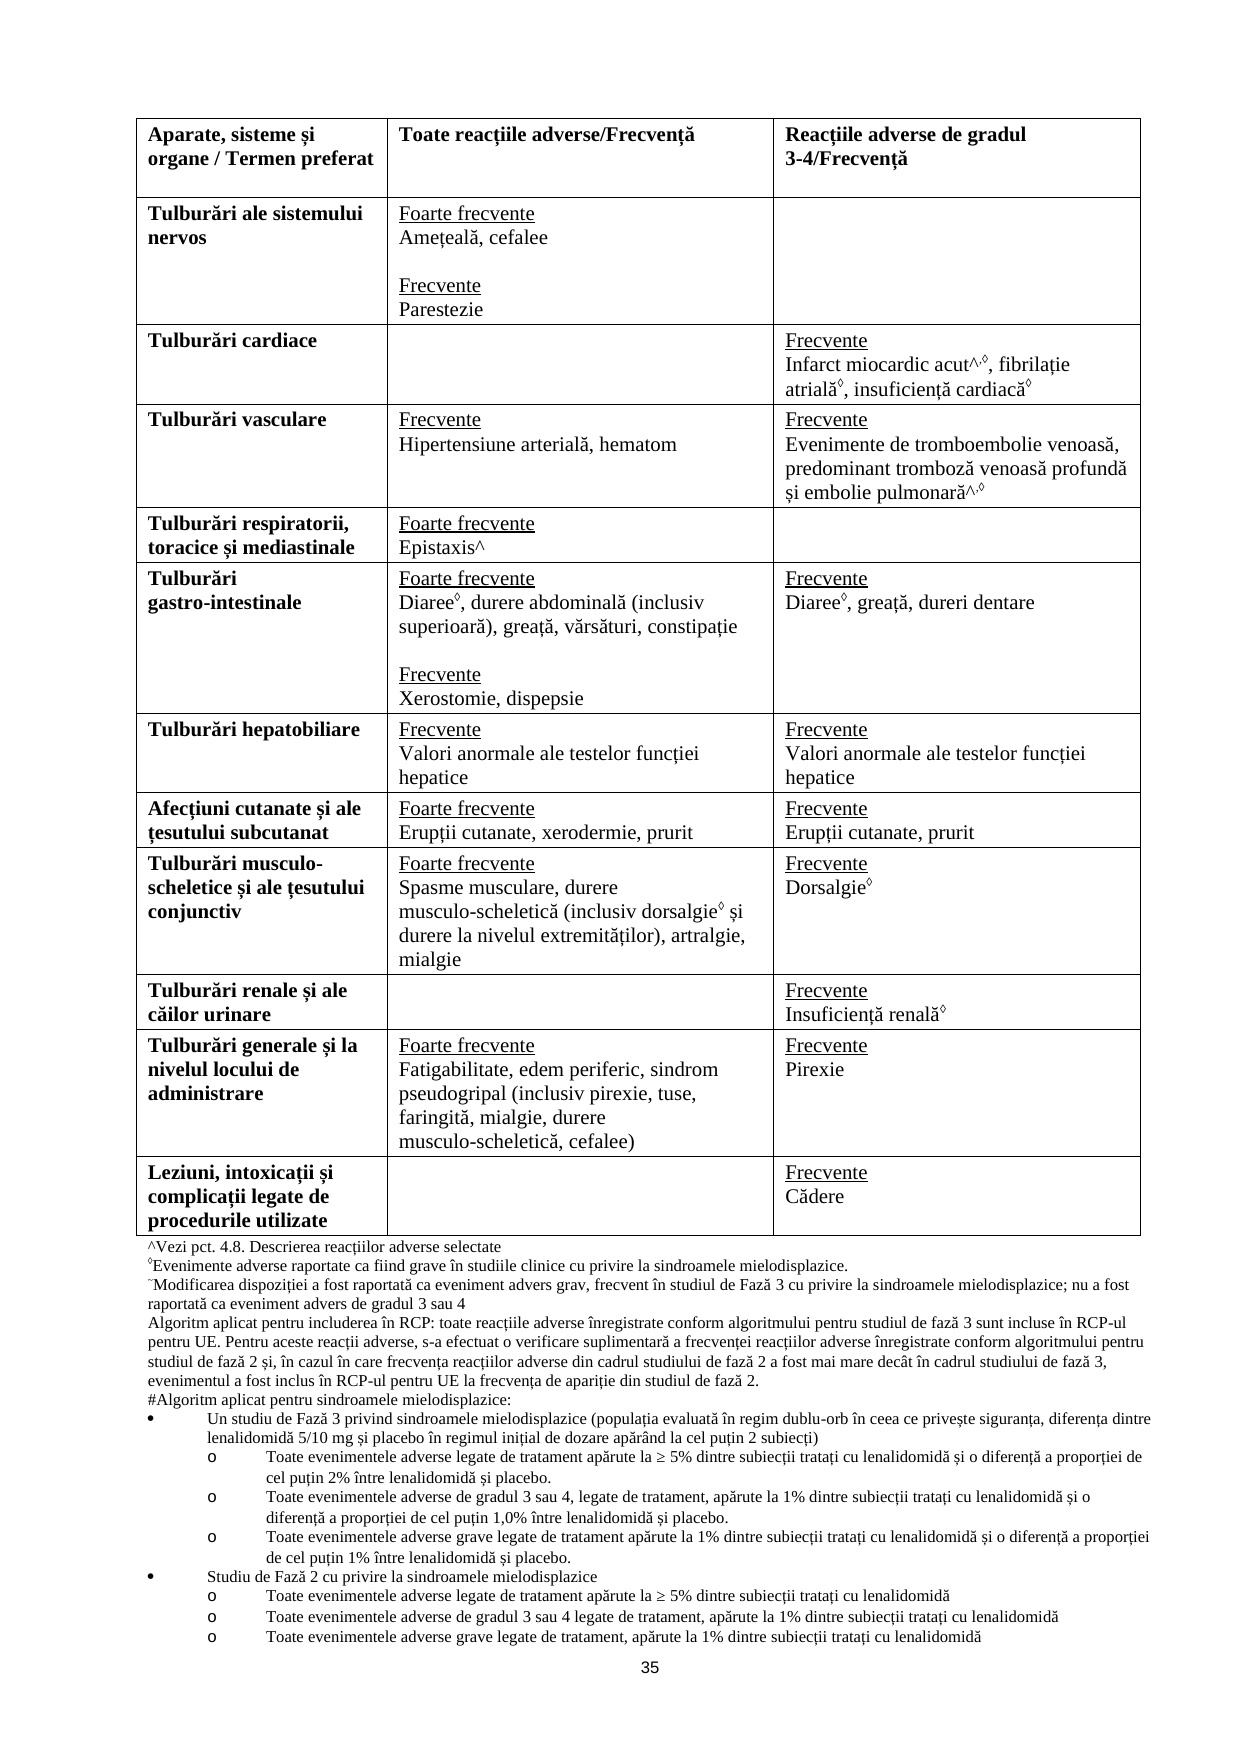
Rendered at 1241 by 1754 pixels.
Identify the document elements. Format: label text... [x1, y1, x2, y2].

table_cell Afecțiuni cutanate și ale țesutului subcutanat [137, 793, 387, 847]
list Toate evenimentele adverse de gradul 3 sau 4, legate de tratament, apărute la 1% dintre subiecții tratați cu lenalidomidă și o diferență a proporției de cel puțin 1,0% între lenalidomidă și placebo. [207, 1487, 1152, 1527]
table_cell Foarte frecvente Diaree◊, durere abdominală (inclusiv superioară), greață, vărsături, constipație Frecvente Xerostomie, dispepsie [388, 563, 773, 713]
text ◊Evenimente adverse raportate ca fiind grave în studiile clinice cu privire la sindroamele mielodisplazice. [148, 1256, 1152, 1275]
table_cell [388, 975, 773, 1029]
table_cell [774, 198, 1140, 324]
list Toate evenimentele adverse de gradul 3 sau 4 legate de tratament, apărute la 1% dintre subiecții tratați cu lenalidomidă [207, 1607, 1152, 1627]
table_cell Foarte frecvente Erupții cutanate, xerodermie, prurit [388, 793, 773, 847]
list Toate evenimentele adverse legate de tratament apărute la ≥ 5% dintre subiecții tratați cu lenalidomidă [207, 1586, 1152, 1607]
list Toate evenimentele adverse grave legate de tratament apărute la 1% dintre subiecții tratați cu lenalidomidă și o diferență a proporției de cel puțin 1% între lenalidomidă și placebo. [207, 1527, 1152, 1567]
table_header Aparate, sisteme și organe / Termen preferat [137, 119, 387, 197]
table_cell Frecvente Dorsalgie◊ [774, 848, 1140, 974]
table_cell [388, 1157, 773, 1235]
list Toate evenimentele adverse legate de tratament apărute la ≥ 5% dintre subiecții tratați cu lenalidomidă și o diferență a proporției de cel puțin 2% între lenalidomidă și placebo. [207, 1447, 1152, 1487]
table_cell Foarte frecvente Epistaxis^ [388, 508, 773, 562]
table_cell Foarte frecvente Spasme musculare, durere musculo-scheletică (inclusiv dorsalgie◊ și durere la nivelul extremităților), artralgie, mialgie [388, 848, 773, 974]
table_cell Frecvente Valori anormale ale testelor funcției hepatice [774, 714, 1140, 792]
text ^Vezi pct. 4.8. Descrierea reacțiilor adverse selectate [148, 1236, 1152, 1256]
table_cell Frecvente Diaree◊, greață, dureri dentare [774, 563, 1140, 713]
table_cell Frecvente Insuficiență renală◊ [774, 975, 1140, 1029]
list Studiu de Fază 2 cu privire la sindroamele mielodisplazice [148, 1567, 1152, 1586]
list Un studiu de Fază 3 privind sindroamele mielodisplazice (populația evaluată în regim dublu-orb în ceea ce privește siguranța, diferența dintre lenalidomidă 5/10 mg și placebo în regimul inițial de dozare apărând la cel puțin 2 subiecți) [148, 1409, 1152, 1447]
table_cell Foarte frecvente Fatigabilitate, edem periferic, sindrom pseudogripal (inclusiv pirexie, tuse, faringită, mialgie, durere musculo-scheletică, cefalee) [388, 1030, 773, 1156]
table_cell Frecvente Valori anormale ale testelor funcției hepatice [388, 714, 773, 792]
table_cell Tulburări musculo-scheletice și ale țesutului conjunctiv [137, 848, 387, 974]
text Algoritm aplicat pentru includerea în RCP: toate reacțiile adverse înregistrate conform algoritmului pentru studiul de fază 3 sunt incluse în RCP-ul pentru UE. Pentru aceste reacții adverse, s-a efectuat o verificare suplimentară a frecvenței reacțiilor adverse înregistrate conform algoritmului pentru studiul de fază 2 și, în cazul în care frecvența reacțiilor adverse din cadrul studiului de fază 2 a fost mai mare decât în cadrul studiului de fază 3, evenimentul a fost inclus în RCP-ul pentru UE la frecvența de apariție din studiul de fază 2. [148, 1313, 1152, 1390]
text ~Modificarea dispoziției a fost raportată ca eveniment advers grav, frecvent în studiul de Fază 3 cu privire la sindroamele mielodisplazice; nu a fost raportată ca eveniment advers de gradul 3 sau 4 [148, 1275, 1152, 1313]
table_cell Tulburări gastro-intestinale [137, 563, 387, 713]
list Toate evenimentele adverse grave legate de tratament, apărute la 1% dintre subiecții tratați cu lenalidomidă [207, 1627, 1152, 1648]
table_cell Tulburări vasculare [137, 405, 387, 507]
table_cell Frecvente Hipertensiune arterială, hematom [388, 405, 773, 507]
table_cell Tulburări hepatobiliare [137, 714, 387, 792]
table_cell Frecvente Infarct miocardic acut^,◊, fibrilație atrială◊, insuficiență cardiacă◊ [774, 325, 1140, 403]
text #Algoritm aplicat pentru sindroamele mielodisplazice: [148, 1390, 1152, 1409]
table_cell Frecvente Pirexie [774, 1030, 1140, 1156]
table_cell Tulburări cardiace [137, 325, 387, 403]
table_cell Leziuni, intoxicații și complicații legate de procedurile utilizate [137, 1157, 387, 1235]
table_cell Tulburări generale și la nivelul locului de administrare [137, 1030, 387, 1156]
table_cell Frecvente Erupții cutanate, prurit [774, 793, 1140, 847]
table_cell [774, 508, 1140, 562]
table_cell Foarte frecvente Amețeală, cefalee Frecvente Parestezie [388, 198, 773, 324]
table_cell Frecvente Evenimente de tromboembolie venoasă, predominant tromboză venoasă profundă și embolie pulmonară^,◊ [774, 405, 1140, 507]
table_cell [388, 325, 773, 403]
table_cell Tulburări renale și ale căilor urinare [137, 975, 387, 1029]
table_header Toate reacțiile adverse/Frecvență [388, 119, 773, 197]
table_cell Frecvente Cădere [774, 1157, 1140, 1235]
table_cell Tulburări respiratorii, toracice și mediastinale [137, 508, 387, 562]
table_cell Tulburări ale sistemului nervos [137, 198, 387, 324]
table_header Reacțiile adverse de gradul 3-4/Frecvență [774, 119, 1140, 197]
